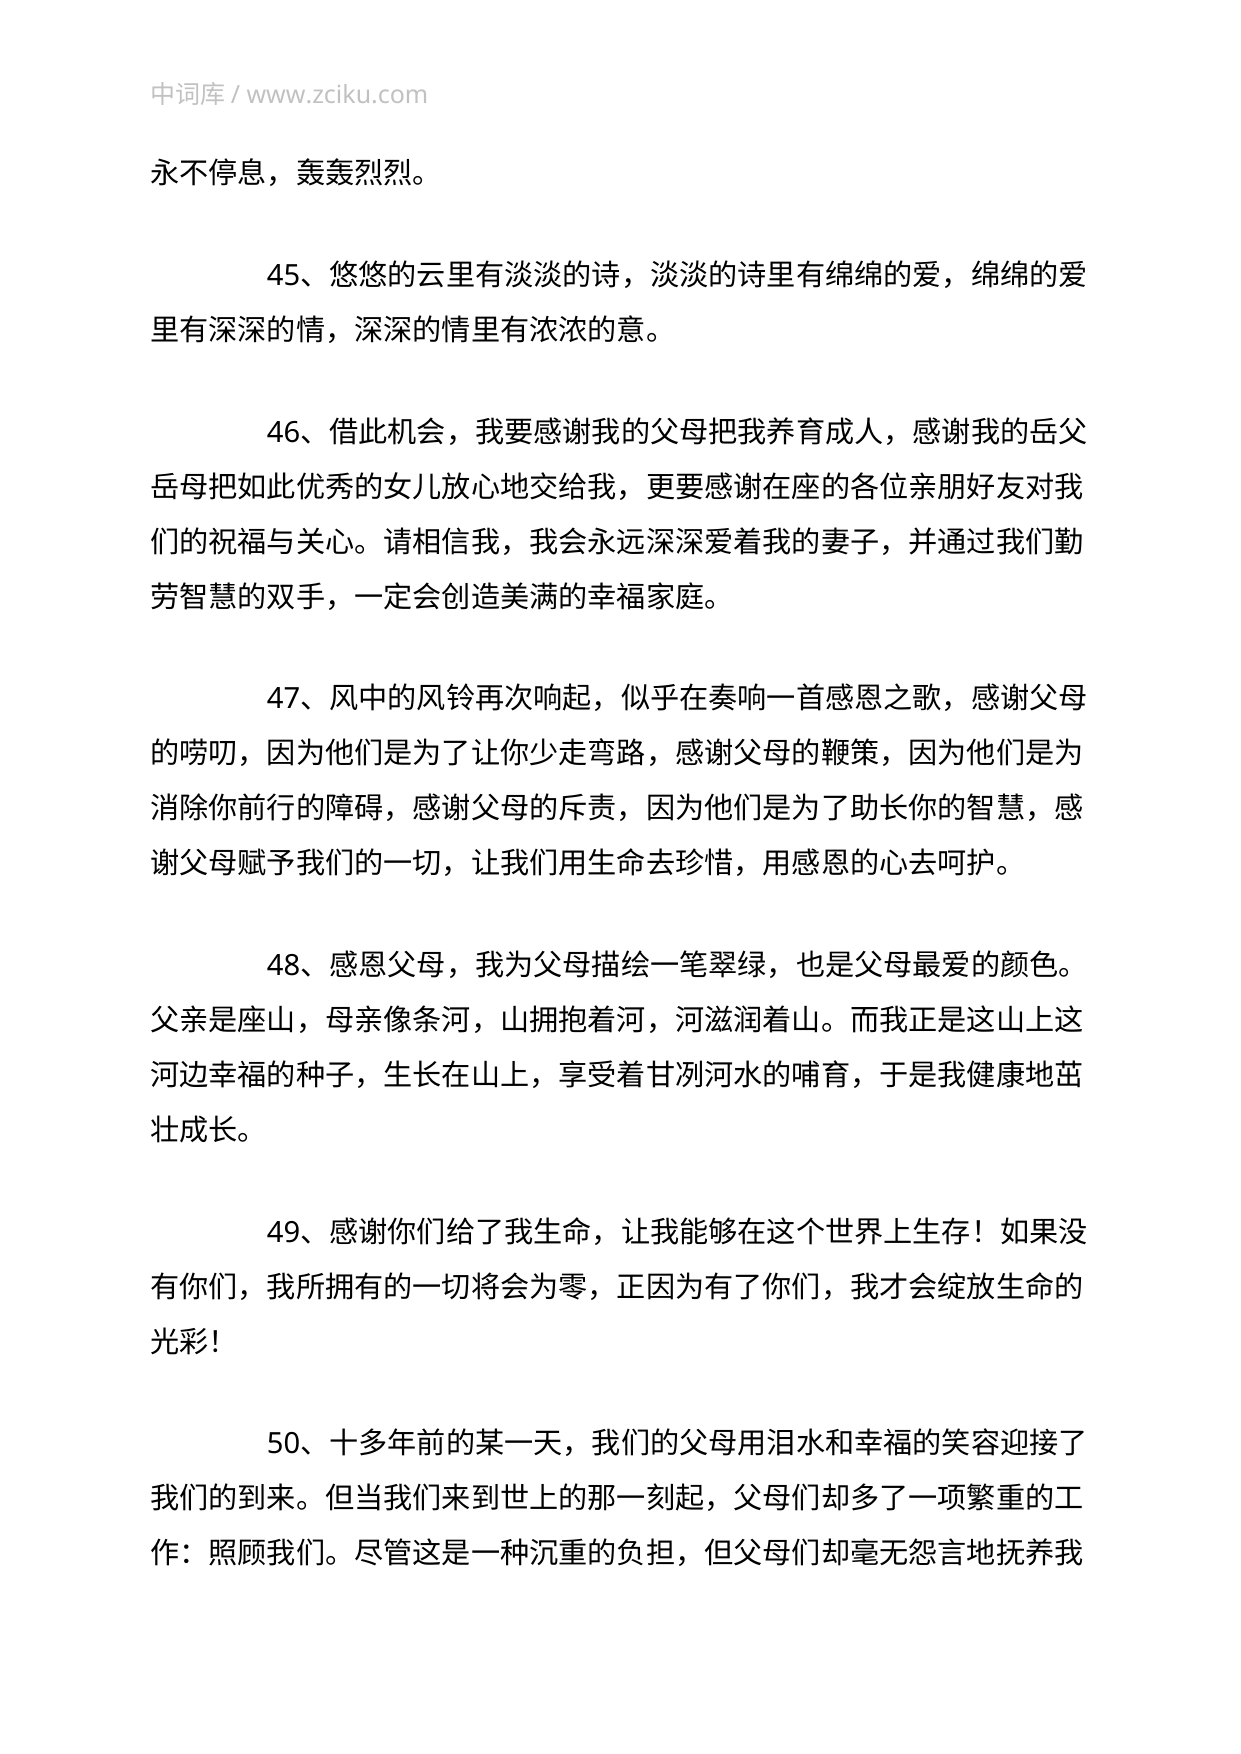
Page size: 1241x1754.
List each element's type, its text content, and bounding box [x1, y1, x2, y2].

text 47、风中的风铃再次响起，似乎在奏响一首感恩之歌，感谢父母的唠叨，因为他们是为了让你少走弯路，感谢父母的鞭策，因为他们是为消除你前行的障碍，感谢父母的斥责，因为他们是为了助长你的智慧，感谢父母赋予我们的一切，让我们用生命去珍惜，用感恩的心去呵护。 [150, 675, 1090, 882]
text 45、悠悠的云里有淡淡的诗，淡淡的诗里有绵绵的爱，绵绵的爱里有深深的情，深深的情里有浓浓的意。 [150, 252, 1090, 349]
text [150, 150, 1090, 192]
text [150, 1420, 1090, 1572]
text 48、感恩父母，我为父母描绘一笔翠绿，也是父母最爱的颜色。父亲是座山，母亲像条河，山拥抱着河，河滋润着山。而我正是这山上这河边幸福的种子，生长在山上，享受着甘冽河水的哺育，于是我健康地茁壮成长。 [150, 942, 1090, 1149]
text 46、借此机会，我要感谢我的父母把我养育成人，感谢我的岳父岳母把如此优秀的女儿放心地交给我，更要感谢在座的各位亲朋好友对我们的祝福与关心。请相信我，我会永远深深爱着我的妻子，并通过我们勤劳智慧的双手，一定会创造美满的幸福家庭。 [150, 408, 1090, 616]
text 49、感谢你们给了我生命，让我能够在这个世界上生存！如果没有你们，我所拥有的一切将会为零，正因为有了你们，我才会绽放生命的光彩！ [150, 1208, 1090, 1360]
